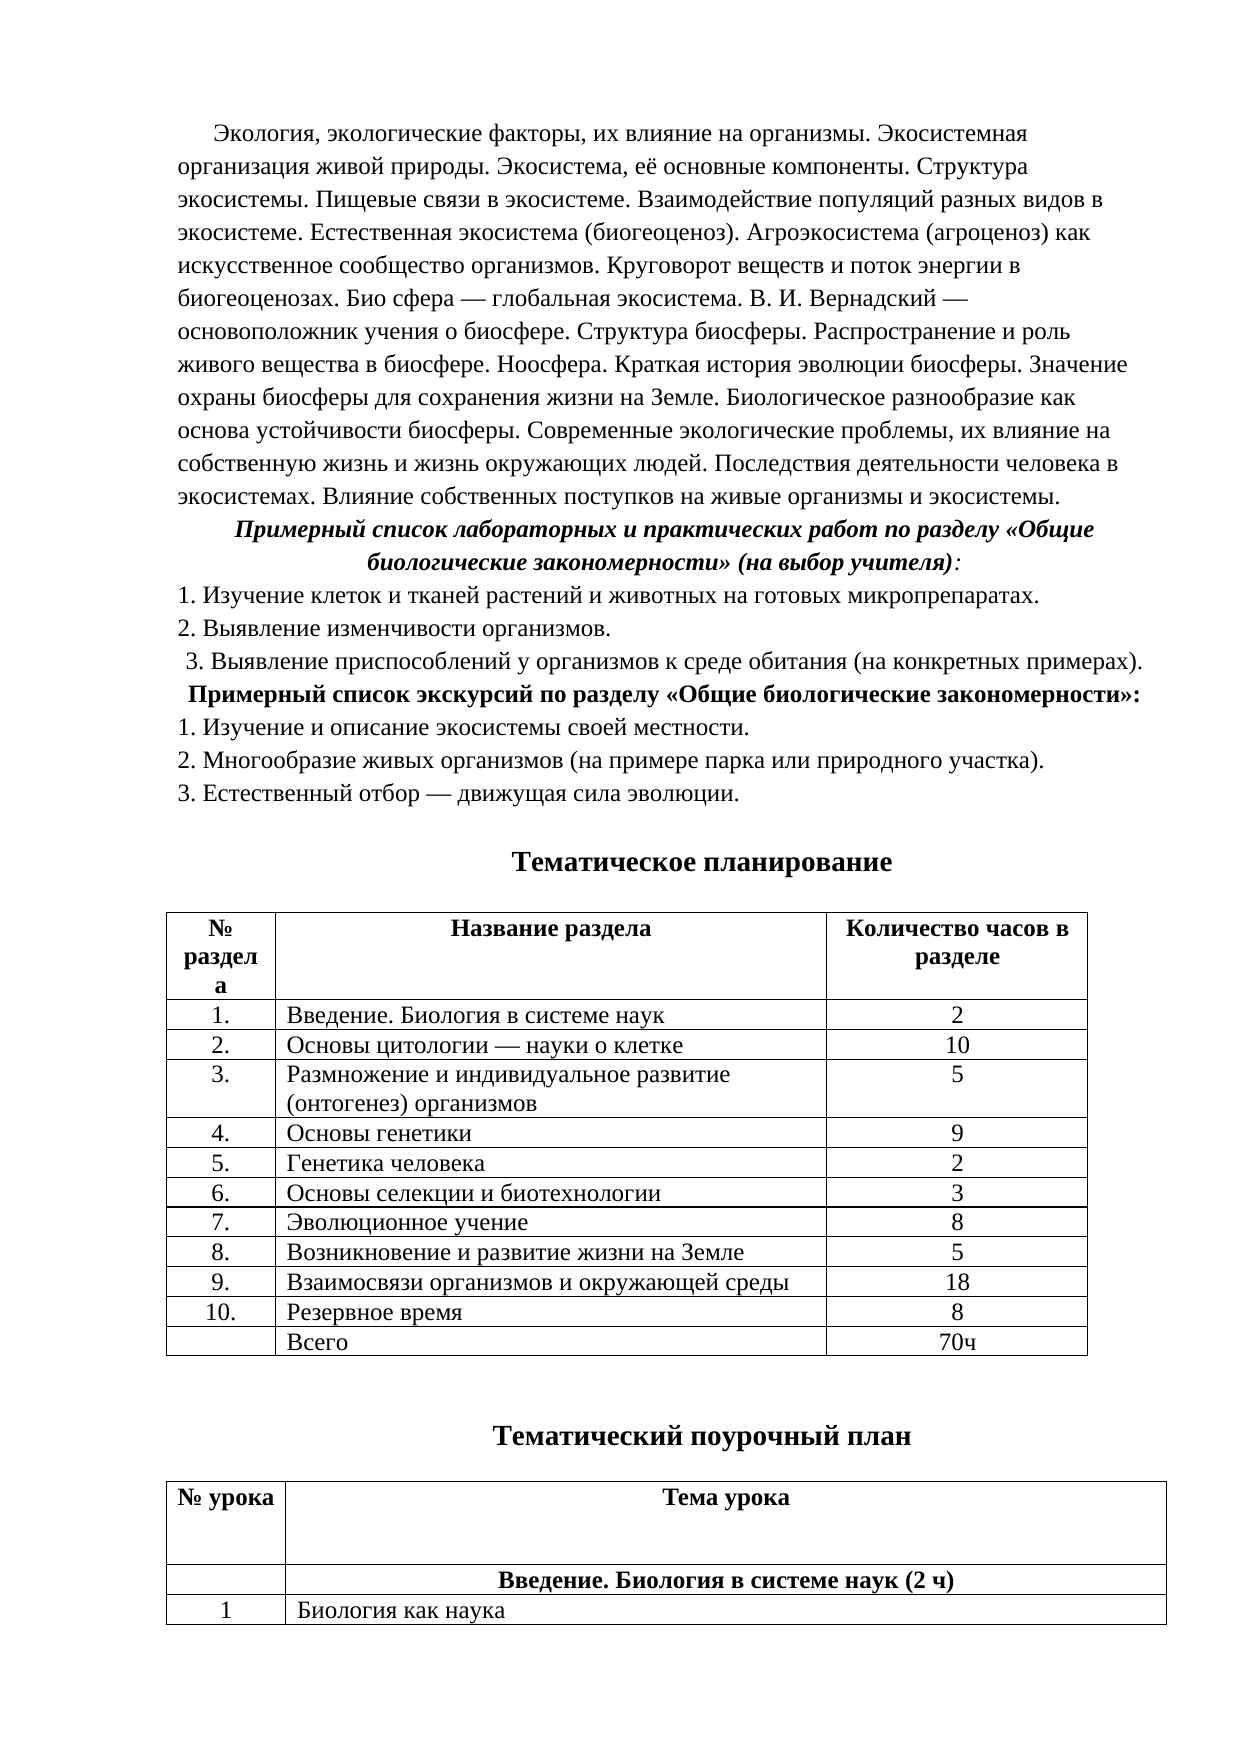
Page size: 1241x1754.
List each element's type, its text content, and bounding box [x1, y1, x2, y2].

table_header № урока [167, 1482, 285, 1564]
table_cell [167, 1565, 285, 1594]
table_cell 8 [827, 1297, 1087, 1326]
table_cell 2 [827, 1148, 1087, 1177]
table_cell 18 [827, 1267, 1087, 1296]
table_cell Резервное время [276, 1297, 826, 1326]
table_cell 3 [827, 1178, 1087, 1206]
table_cell 2. [167, 1030, 275, 1058]
text 2. Многообразие живых организмов (на примере парка или природного участка). [177, 746, 1152, 774]
table_cell 70ч [827, 1327, 1087, 1355]
text 1. Изучение и описание экосистемы своей местности. [177, 712, 1152, 741]
table_cell Основы генетики [276, 1118, 826, 1147]
table_header Название раздела [276, 913, 826, 999]
text 1. Изучение клеток и тканей растений и животных на готовых микропрепаратах. [177, 580, 1152, 609]
table_cell 4. [167, 1118, 275, 1147]
table_cell Введение. Биология в системе наук [276, 1000, 826, 1029]
table_cell Основы цитологии — науки о клетке [276, 1030, 826, 1058]
table_cell 7. [167, 1208, 275, 1236]
table_cell Введение. Биология в системе наук (2 ч) [286, 1565, 1166, 1594]
table_cell 6. [167, 1178, 275, 1206]
table_cell 2 [827, 1000, 1087, 1029]
table_header Тема урока [286, 1482, 1166, 1564]
text Примерный список лабораторных и практических работ по разделу «Общие биологические закономерности» (на выбор учителя): [177, 514, 1152, 576]
text 3. Естественный отбор — движущая сила эволюции. [177, 778, 1152, 807]
table_cell Возникновение и развитие жизни на Земле [276, 1237, 826, 1266]
table_cell 10 [827, 1030, 1087, 1058]
table_cell 1. [167, 1000, 275, 1029]
table_header № раздела [167, 913, 275, 999]
table_cell Генетика человека [276, 1148, 826, 1177]
text 2. Выявление изменчивости организмов. [177, 613, 1152, 642]
text Тематическое планирование [252, 844, 1152, 878]
table_cell 5 [827, 1060, 1087, 1117]
table_cell 5. [167, 1148, 275, 1177]
table_cell Эволюционное учение [276, 1208, 826, 1236]
table_cell 10. [167, 1297, 275, 1326]
table_cell Биология как наука [286, 1595, 1166, 1623]
table_cell Основы селекции и биотехнологии [276, 1178, 826, 1206]
table_cell 9. [167, 1267, 275, 1296]
table_cell [167, 1327, 275, 1355]
table_cell 1 [167, 1595, 285, 1623]
table_cell Взаимосвязи организмов и окружающей среды [276, 1267, 826, 1296]
text Экология, экологические факторы, их влияние на организмы. Экосистемная организация живой природы. Экосистема, её основные компоненты. Структура экосистемы. Пищевые связи в экосистеме. Взаимодействие популяций разных видов в экосистеме. Естественная экосистема (биогеоценоз). Агроэкосистема (агроценоз) как искусственное сообщество организмов. Круговорот веществ и поток энергии в биогеоценозах. Био сфера — глобальная экосистема. В. И. Вернадский — основоположник учения о биосфере. Структура биосферы. Распространение и роль живого вещества в биосфере. Ноосфера. Краткая история эволюции биосферы. Значение охраны биосферы для сохранения жизни на Земле. Биологическое разнообразие как основа устойчивости биосферы. Современные экологические проблемы, их влияние на собственную жизнь и жизнь окружающих людей. Последствия деятельности человека в экосистемах. Влияние собственных поступков на живые организмы и экосистемы. [177, 118, 1152, 510]
table_cell 9 [827, 1118, 1087, 1147]
table_cell 3. [167, 1060, 275, 1117]
table_cell Размножение и индивидуальное развитие (онтогенез) организмов [276, 1060, 826, 1117]
text Тематический поурочный план [252, 1418, 1152, 1452]
table_header Количество часов в разделе [827, 913, 1087, 999]
table_cell Всего [276, 1327, 826, 1355]
table_cell 5 [827, 1237, 1087, 1266]
table_cell 8 [827, 1208, 1087, 1236]
text 3. Выявление приспособлений у организмов к среде обитания (на конкретных примерах). Примерный список экскурсий по разделу «Общие биологические закономерности»: [177, 646, 1152, 708]
table_cell 8. [167, 1237, 275, 1266]
